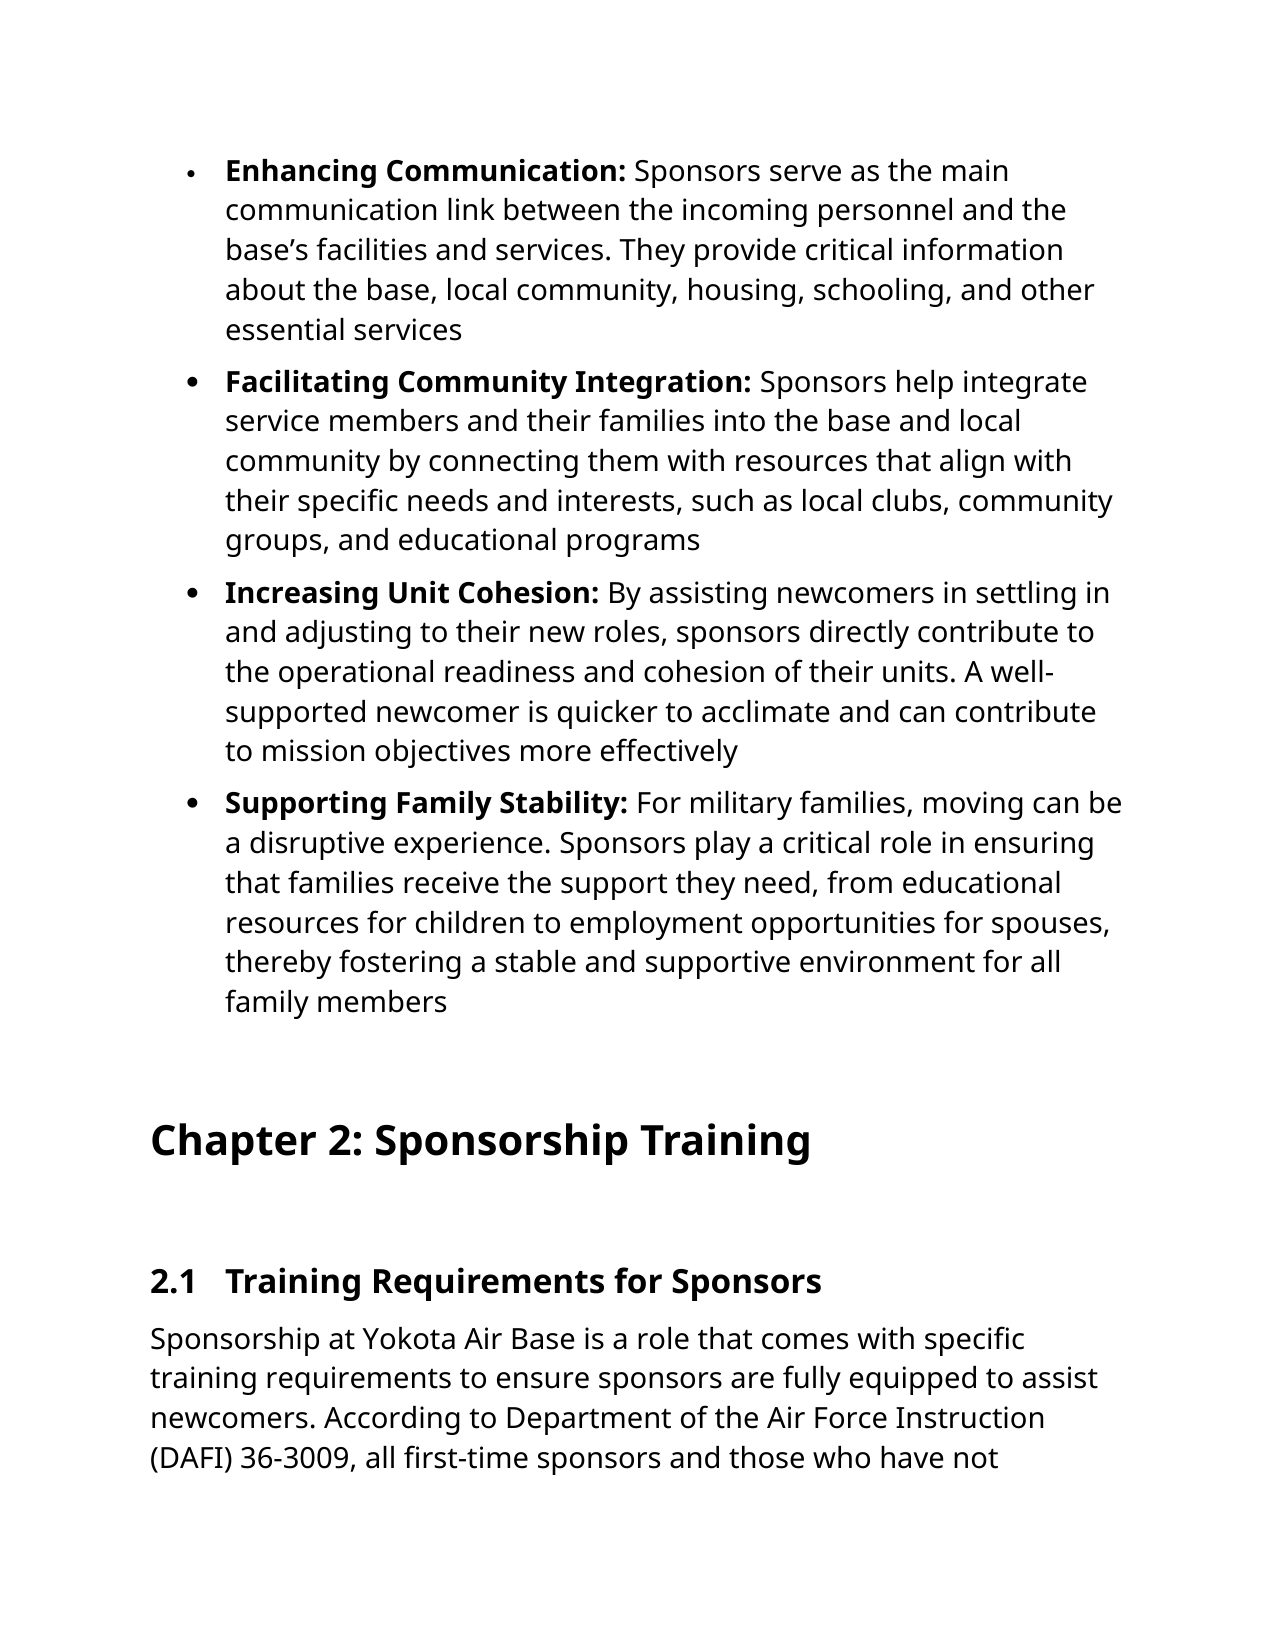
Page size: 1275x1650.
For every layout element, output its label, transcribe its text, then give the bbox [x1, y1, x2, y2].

list Supporting Family Stability: For military families, moving can be a disruptive experience. Sponsors play a critical role in ensuring that families receive the support they need, from educational resources for children to employment opportunities for spouses, thereby fostering a stable and supportive environment for all family members [187, 783, 1125, 1021]
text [150, 1318, 1125, 1477]
list Increasing Unit Cohesion: By assisting newcomers in settling in and adjusting to their new roles, sponsors directly contribute to the operational readiness and cohesion of their units. A well-supported newcomer is quicker to acclimate and can contribute to mission objectives more effectively [187, 572, 1125, 770]
list Enhancing Communication: Sponsors serve as the main communication link between the incoming personnel and the base’s facilities and services. They provide critical information about the base, local community, housing, schooling, and other essential services [187, 150, 1125, 348]
list Facilitating Community Integration: Sponsors help integrate service members and their families into the base and local community by connecting them with resources that align with their specific needs and interests, such as local clubs, community groups, and educational programs [187, 361, 1125, 559]
subtitle 2.1 Training Requirements for Sponsors [150, 1258, 1125, 1303]
subtitle Chapter 2: Sponsorship Training [150, 1111, 1125, 1167]
